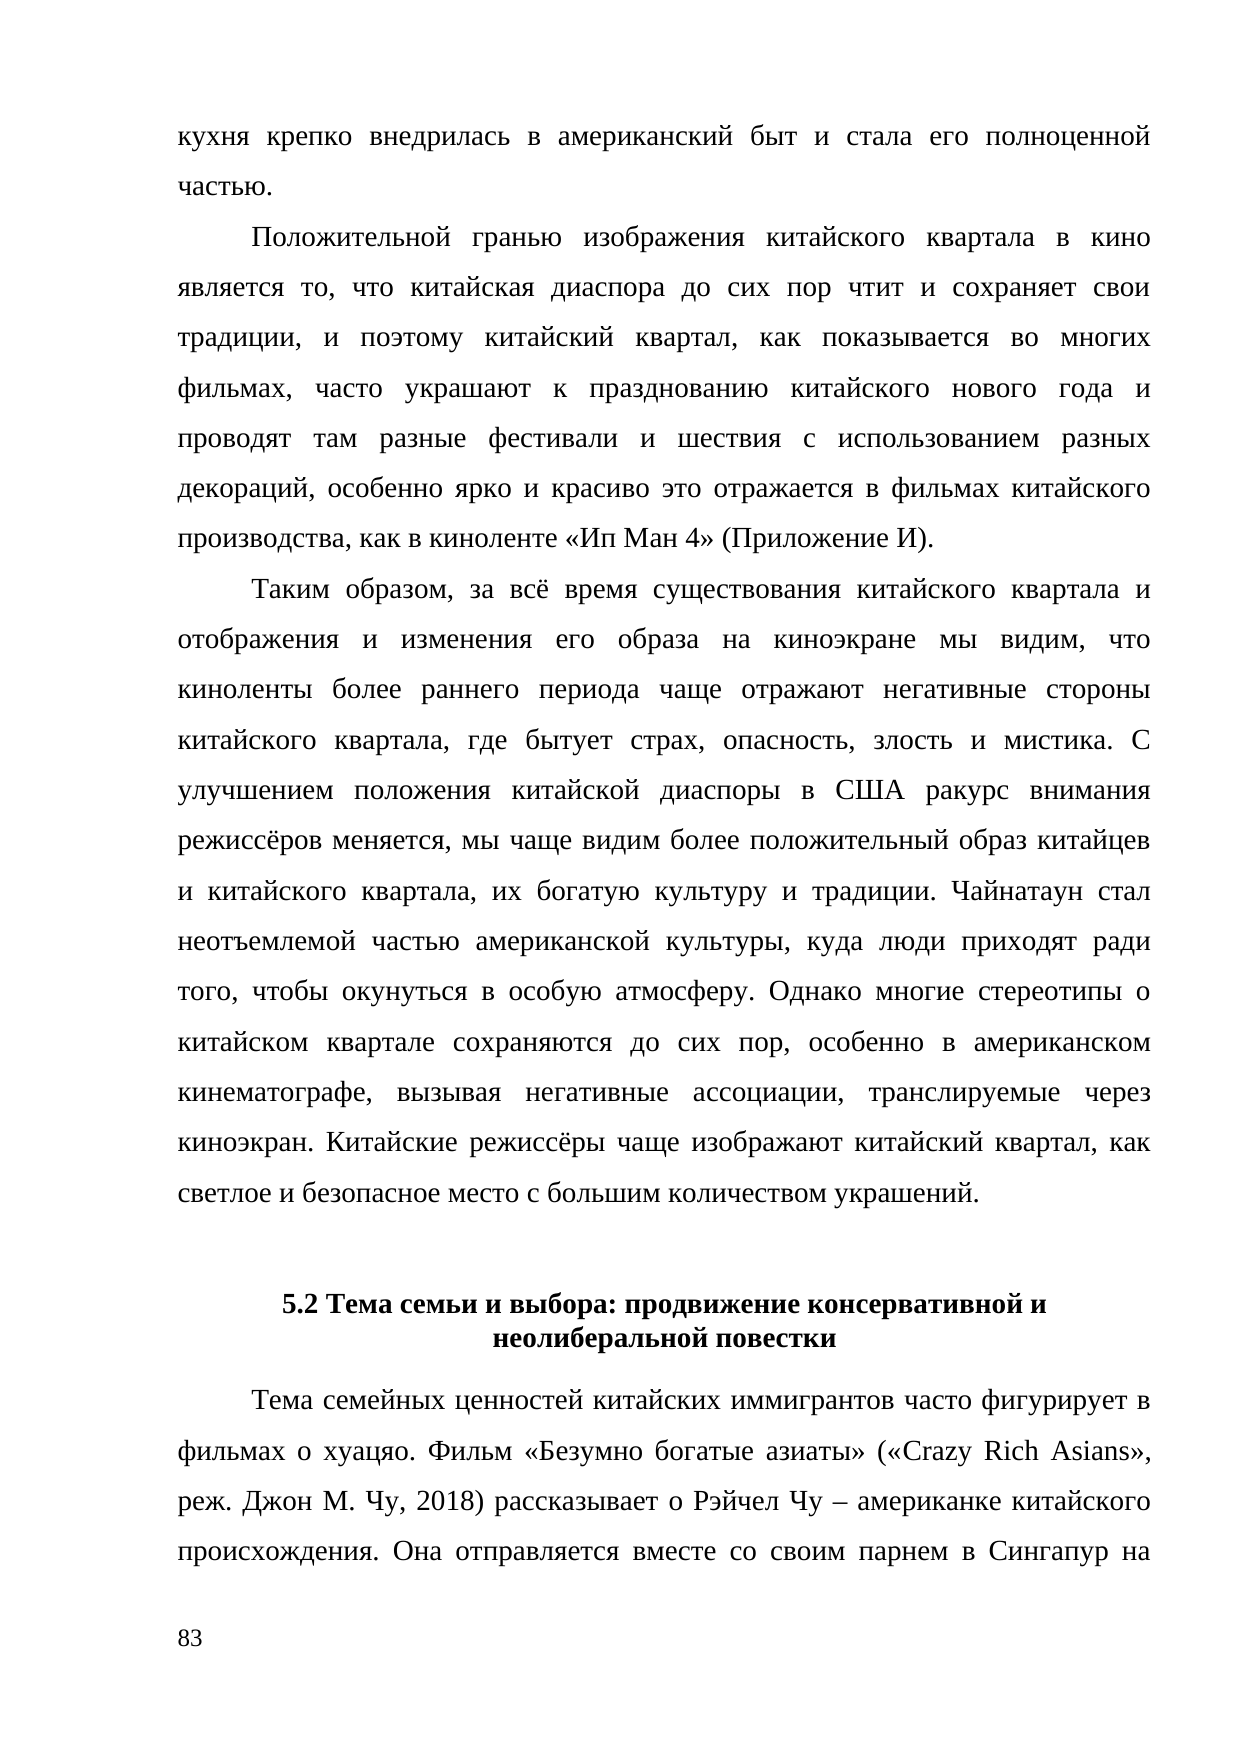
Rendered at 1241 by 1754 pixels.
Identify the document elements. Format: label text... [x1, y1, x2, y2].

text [177, 1382, 1152, 1567]
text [177, 118, 1152, 202]
text Таким образом, за всё время существования китайского квартала и отображения и изменения его образа на киноэкране мы видим, что киноленты более раннего периода чаще отражают негативные стороны китайского квартала, где бытует страх, опасность, злость и мистика. С улучшением положения китайской диаспоры в США ракурс внимания режиссёров меняется, мы чаще видим более положительный образ китайцев и китайского квартала, их богатую культуру и традиции. Чайнатаун стал неотъемлемой частью американской культуры, куда люди приходят ради того, чтобы окунуться в особую атмосферу. Однако многие стереотипы о китайском квартале сохраняются до сих пор, особенно в американском кинематографе, вызывая негативные ассоциации, транслируемые через киноэкран. Китайские режиссёры чаще изображают китайский квартал, как светлое и безопасное место с большим количеством украшений. [177, 571, 1152, 1208]
subtitle 5.2 Тема семьи и выбора: продвижение консервативной и неолиберальной повестки [177, 1287, 1152, 1354]
text Положительной гранью изображения китайского квартала в кино является то, что китайская диаспора до сих пор чтит и сохраняет свои традиции, и поэтому китайский квартал, как показывается во многих фильмах, часто украшают к празднованию китайского нового года и проводят там разные фестивали и шествия с использованием разных декораций, особенно ярко и красиво это отражается в фильмах китайского производства, как в киноленте «Ип Ман 4» (Приложение И). [177, 219, 1152, 554]
